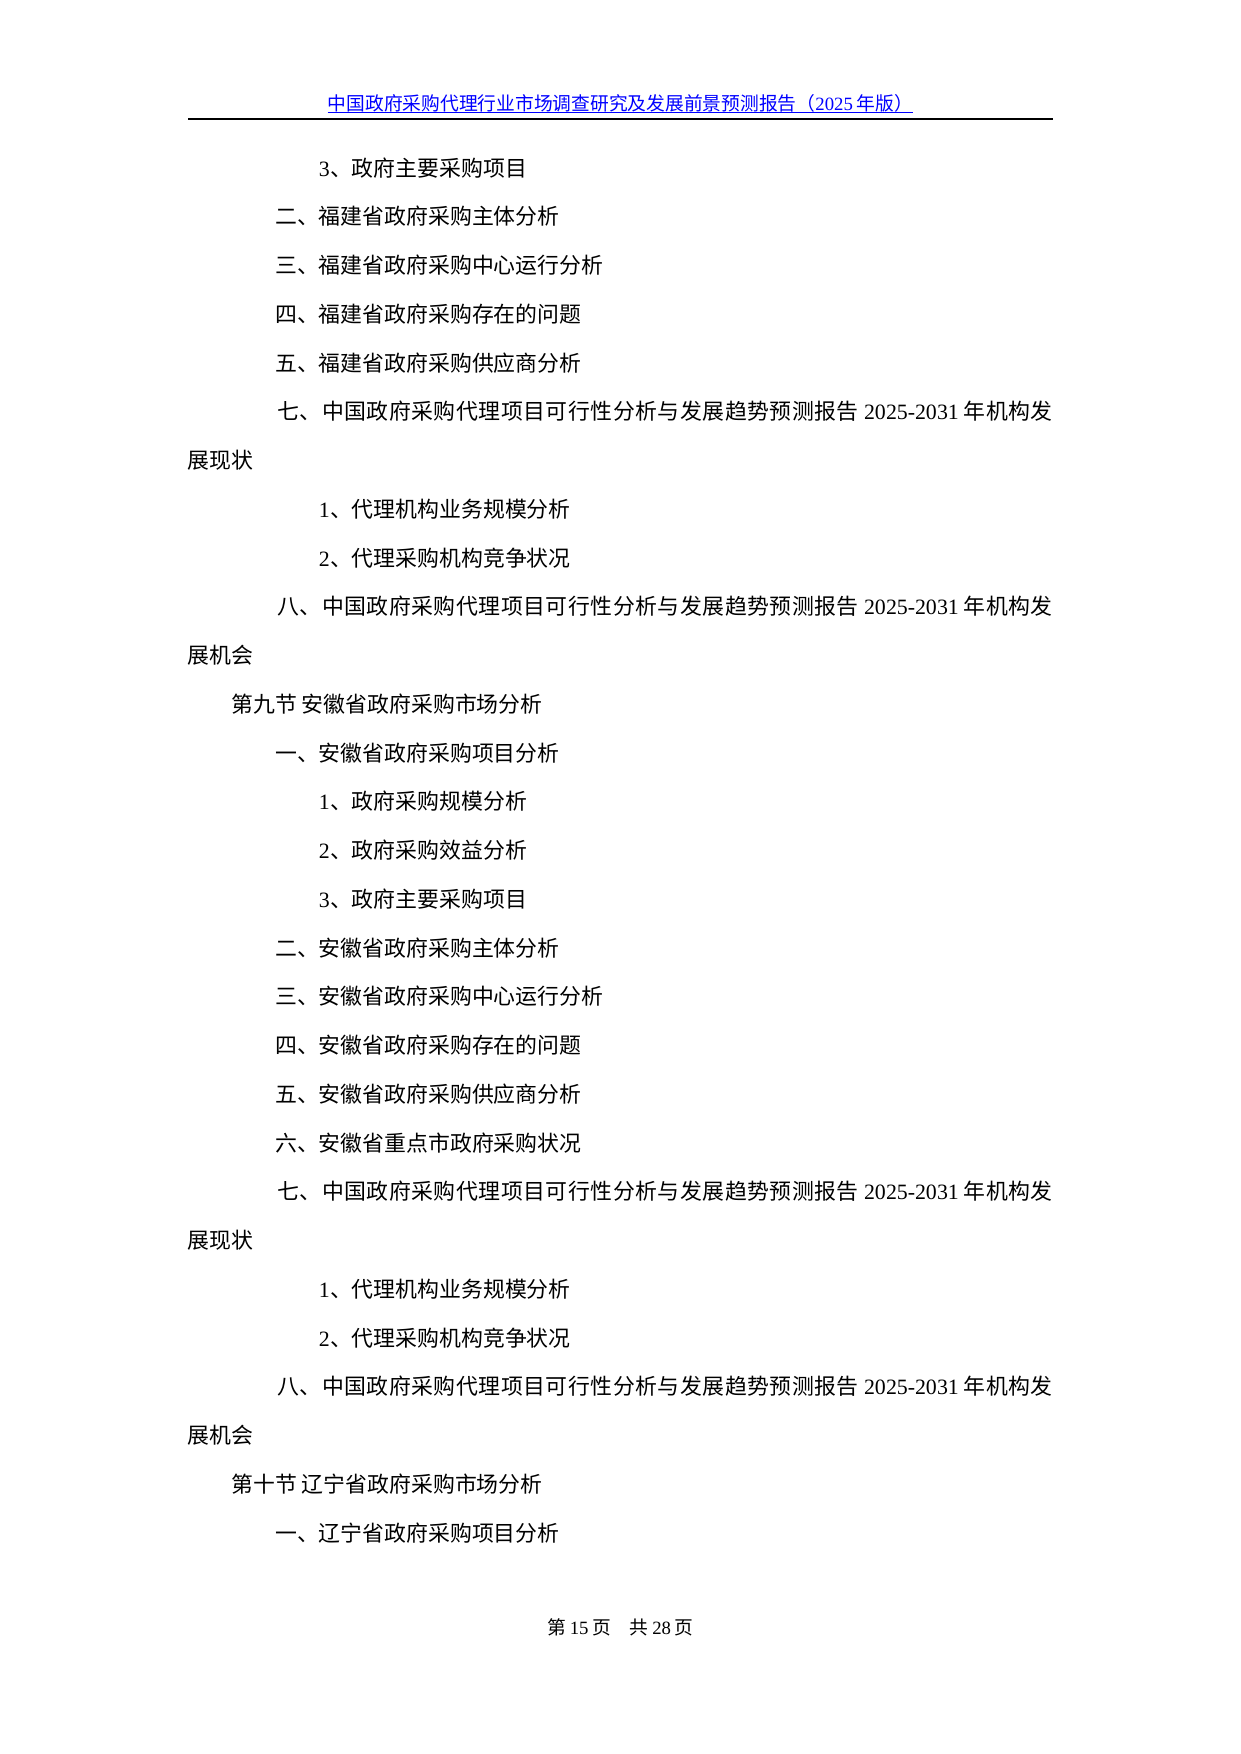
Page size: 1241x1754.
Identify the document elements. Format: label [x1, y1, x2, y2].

text [187, 150, 1053, 1548]
